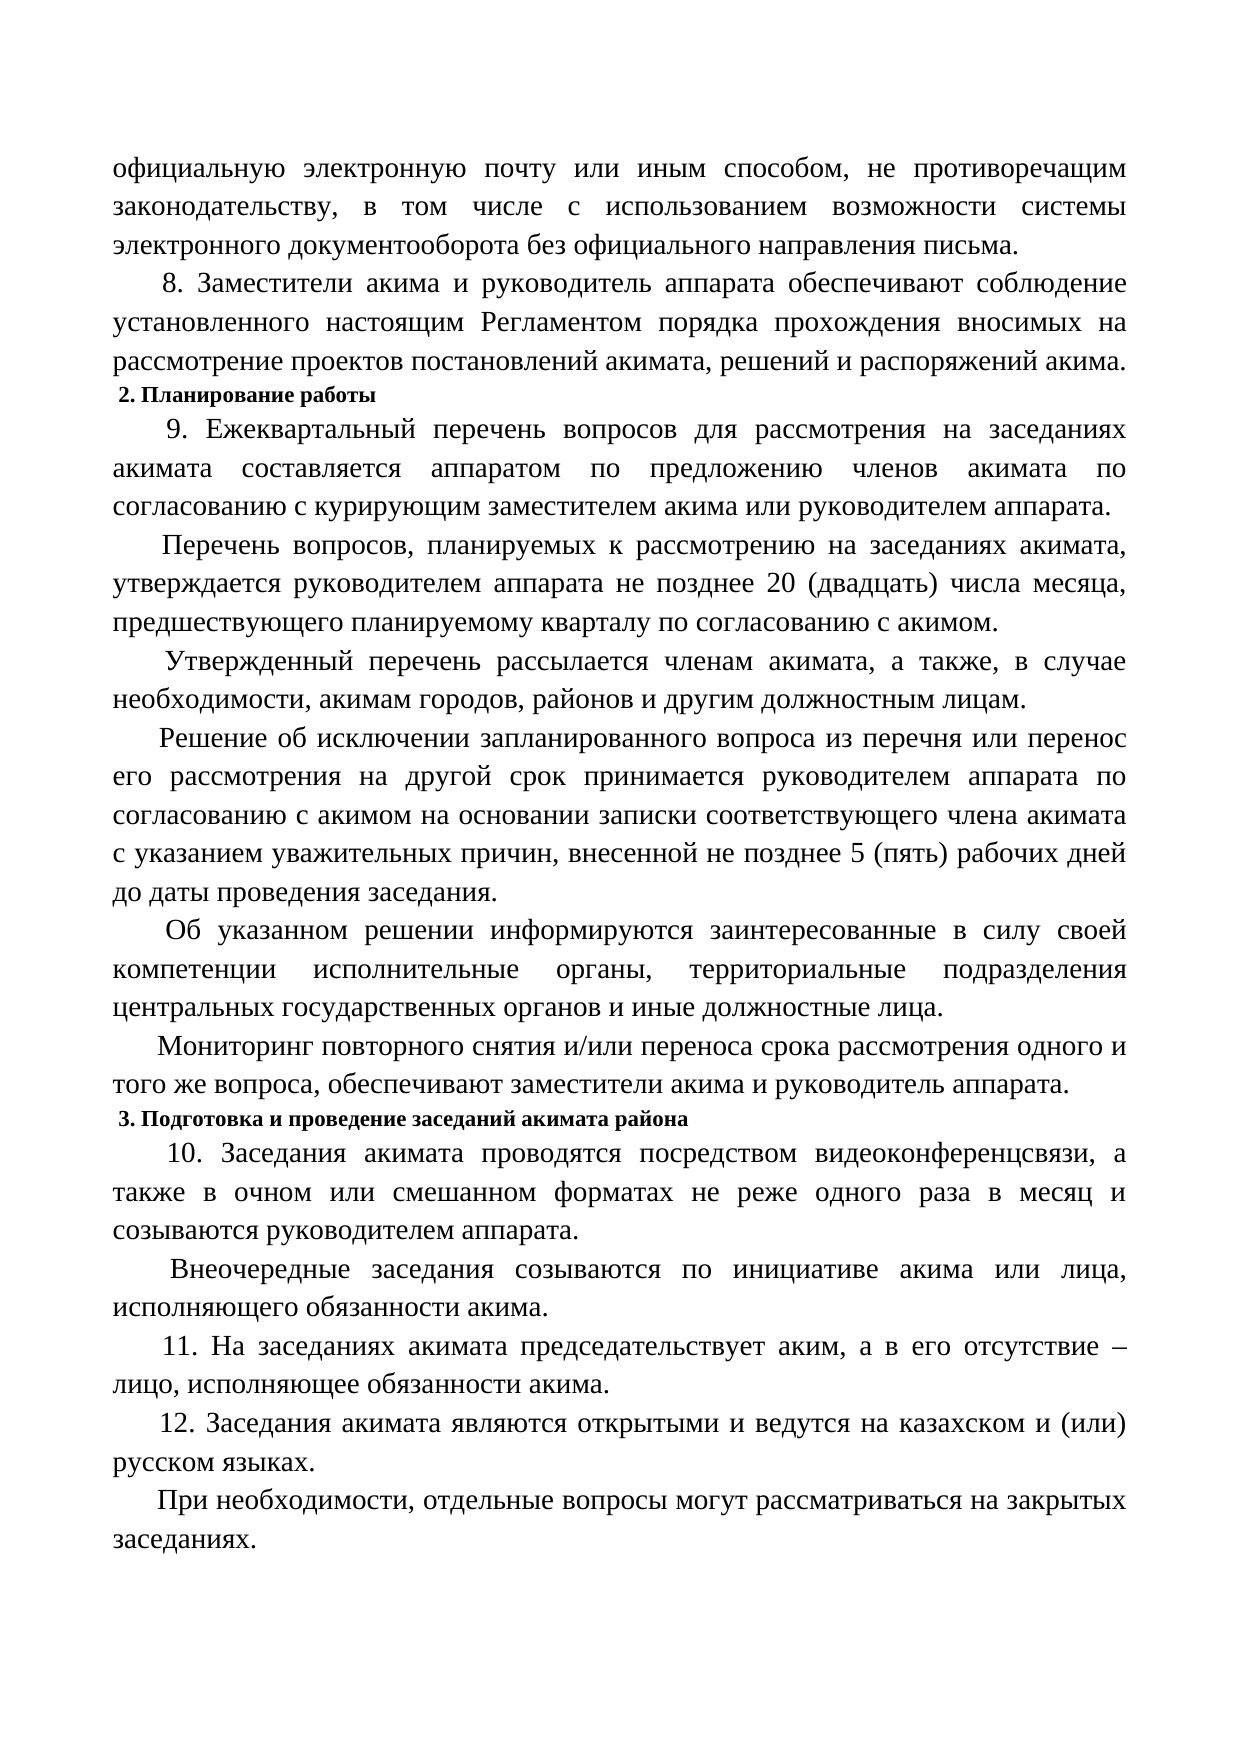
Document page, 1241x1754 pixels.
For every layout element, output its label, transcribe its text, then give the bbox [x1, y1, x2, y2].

text 2. Планирование работы [112, 381, 1128, 408]
text Мониторинг повторного снятия и/или переноса срока рассмотрения одного и того же вопроса, обеспечивают заместители акима и руководитель аппарата. [112, 1028, 1128, 1100]
text Утвержденный перечень рассылается членам акимата, а также, в случае необходимости, акимам городов, районов и другим должностным лицам. [112, 643, 1128, 715]
text Решение об исключении запланированного вопроса из перечня или перенос его рассмотрения на другой срок принимается руководителем аппарата по согласованию с акимом на основании записки соответствующего члена акимата с указанием уважительных причин, внесенной не позднее 5 (пять) рабочих дней до даты проведения заседания. [112, 720, 1128, 907]
text Об указанном решении информируются заинтересованные в силу своей компетенции исполнительные органы, территориальные подразделения центральных государственных органов и иные должностные лица. [112, 912, 1128, 1023]
text 9. Ежеквартальный перечень вопросов для рассмотрения на заседаниях акимата составляется аппаратом по предложению членов акимата по согласованию с курирующим заместителем акима или руководителем аппарата. [112, 411, 1128, 522]
text 3. Подготовка и проведение заседаний акимата района [112, 1105, 1128, 1132]
text 11. На заседаниях акимата председательствует аким, а в его отсутствие – лицо, исполняющее обязанности акима. [112, 1328, 1128, 1400]
text Внеочередные заседания созываются по инициативе акима или лица, исполняющего обязанности акима. [112, 1251, 1128, 1323]
text Перечень вопросов, планируемых к рассмотрению на заседаниях акимата, утверждается руководителем аппарата не позднее 20 (двадцать) числа месяца, предшествующего планируемому кварталу по согласованию с акимом. [112, 527, 1128, 638]
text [112, 150, 1128, 261]
text При необходимости, отдельные вопросы могут рассматриваться на закрытых заседаниях. [112, 1482, 1128, 1554]
text 12. Заседания акимата являются открытыми и ведутся на казахском и (или) русском языках. [112, 1405, 1128, 1477]
text 8. Заместители акима и руководитель аппарата обеспечивают соблюдение установленного настоящим Регламентом порядка прохождения вносимых на рассмотрение проектов постановлений акимата, решений и распоряжений акима. [112, 266, 1128, 376]
text 10. Заседания акимата проводятся посредством видеоконференцсвязи, а также в очном или смешанном форматах не реже одного раза в месяц и созываются руководителем аппарата. [112, 1135, 1128, 1246]
